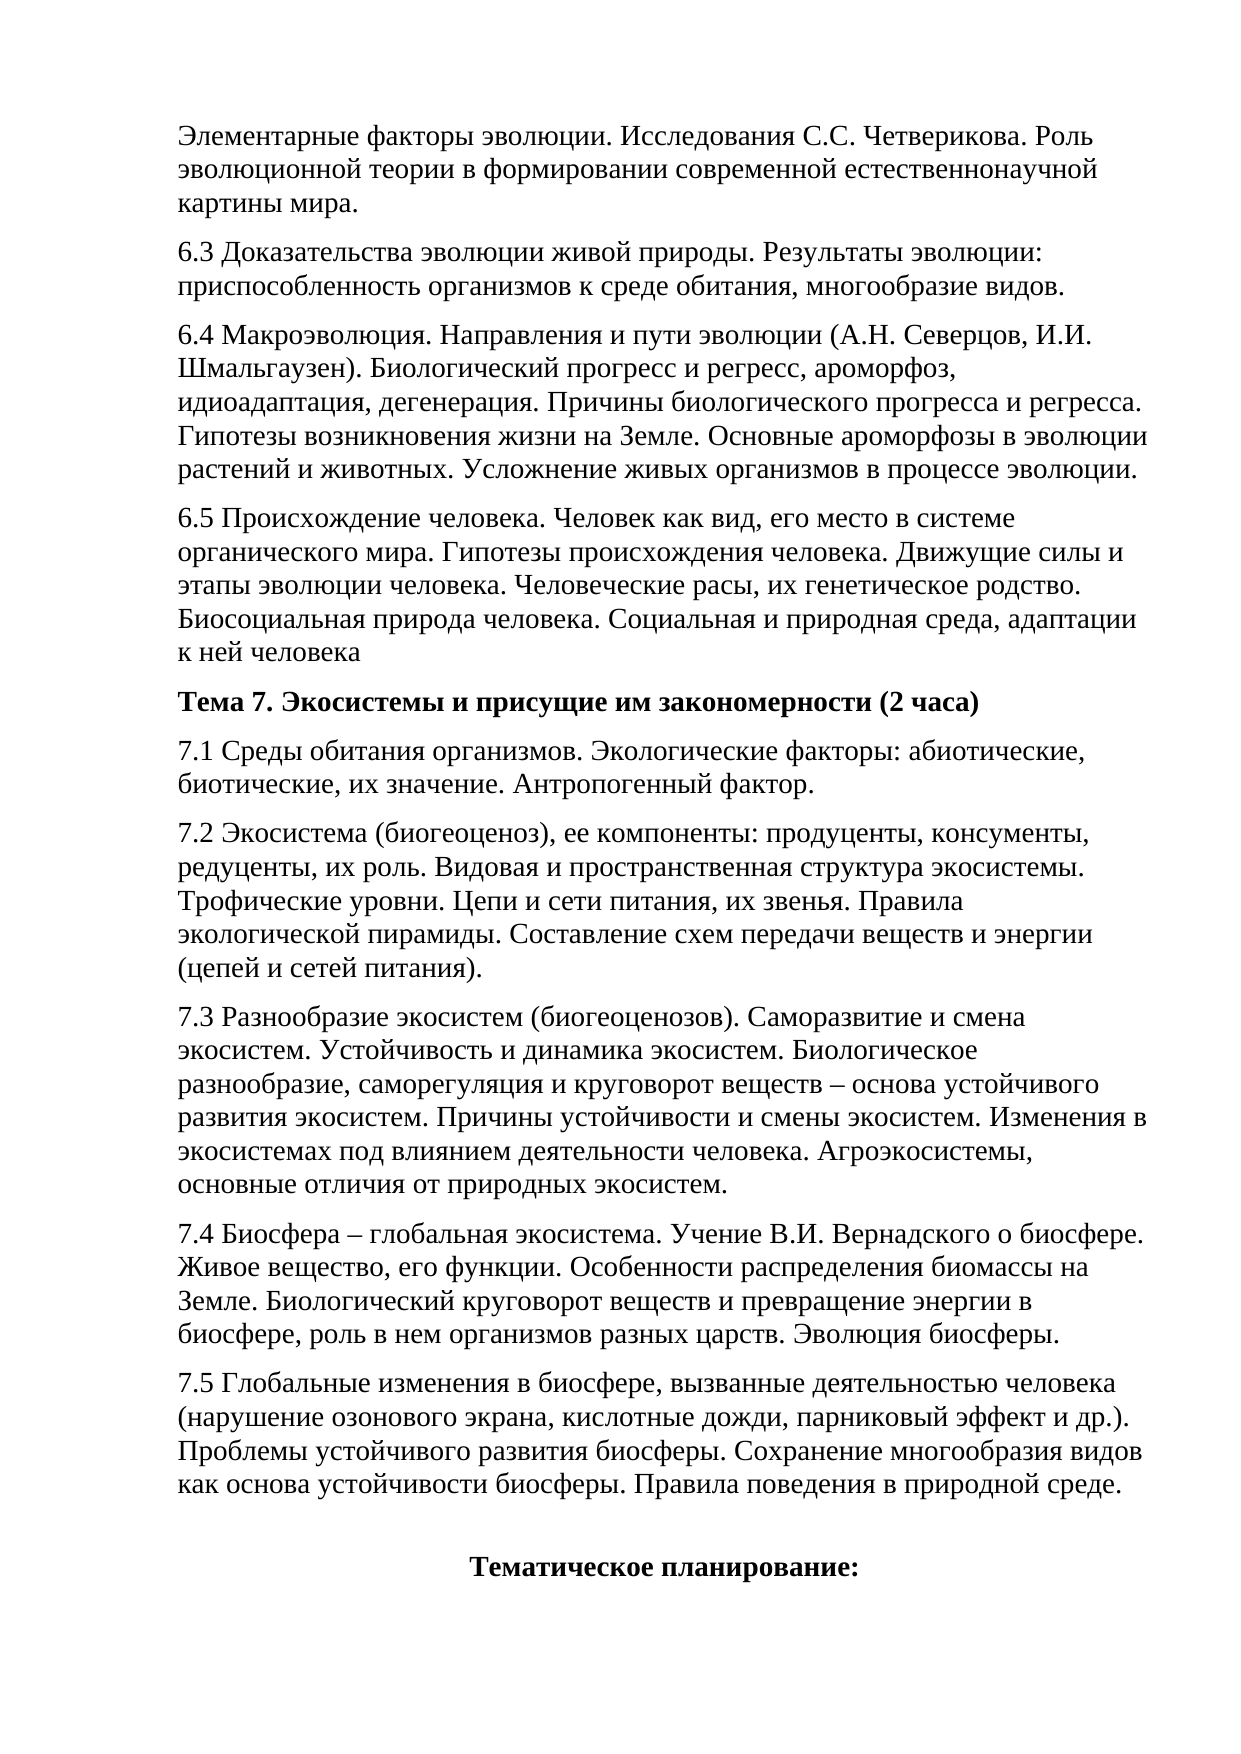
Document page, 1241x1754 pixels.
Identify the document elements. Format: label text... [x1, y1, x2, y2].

text 7.5 Глобальные изменения в биосфере, вызванные деятельностью человека (нарушение озонового экрана, кислотные дожди, парниковый эффект и др.). Проблемы устойчивого развития биосферы. Сохранение многообразия видов как основа устойчивости биосферы. Правила поведения в природной среде. [177, 1366, 1152, 1500]
text 6.4 Макроэволюция. Направления и пути эволюции (А.Н. Северцов, И.И. Шмальгаузен). Биологический прогресс и регресс, ароморфоз, идиоадаптация, дегенерация. Причины биологического прогресса и регресса. Гипотезы возникновения жизни на Земле. Основные ароморфозы в эволюции растений и животных. Усложнение живых организмов в процессе эволюции. [177, 317, 1152, 485]
text 7.3 Разнообразие экосистем (биогеоценозов). Саморазвитие и смена экосистем. Устойчивость и динамика экосистем. Биологическое разнообразие, саморегуляция и круговорот веществ – основа устойчивого развития экосистем. Причины устойчивости и смены экосистем. Изменения в экосистемах под влиянием деятельности человека. Агроэкосистемы, основные отличия от природных экосистем. [177, 999, 1152, 1200]
text 7.1 Среды обитания организмов. Экологические факторы: абиотические, биотические, их значение. Антропогенный фактор. [177, 733, 1152, 800]
text 6.3 Доказательства эволюции живой природы. Результаты эволюции: приспособленность организмов к среде обитания, многообразие видов. [177, 234, 1152, 301]
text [177, 118, 1152, 219]
text 6.5 Происхождение человека. Человек как вид, его место в системе органического мира. Гипотезы происхождения человека. Движущие силы и этапы эволюции человека. Человеческие расы, их генетическое родство. Биосоциальная природа человека. Социальная и природная среда, адаптации к ней человека [177, 500, 1152, 668]
text Тема 7. Экосистемы и присущие им закономерности (2 часа) [177, 684, 1152, 717]
text Тематическое планирование: [177, 1549, 1152, 1611]
text 7.2 Экосистема (биогеоценоз), ее компоненты: продуценты, консументы, редуценты, их роль. Видовая и пространственная структура экосистемы. Трофические уровни. Цепи и сети питания, их звенья. Правила экологической пирамиды. Составление схем передачи веществ и энергии (цепей и сетей питания). [177, 816, 1152, 983]
text 7.4 Биосфера – глобальная экосистема. Учение В.И. Вернадского о биосфере. Живое вещество, его функции. Особенности распределения биомассы на Земле. Биологический круговорот веществ и превращение энергии в биосфере, роль в нем организмов разных царств. Эволюция биосферы. [177, 1216, 1152, 1350]
